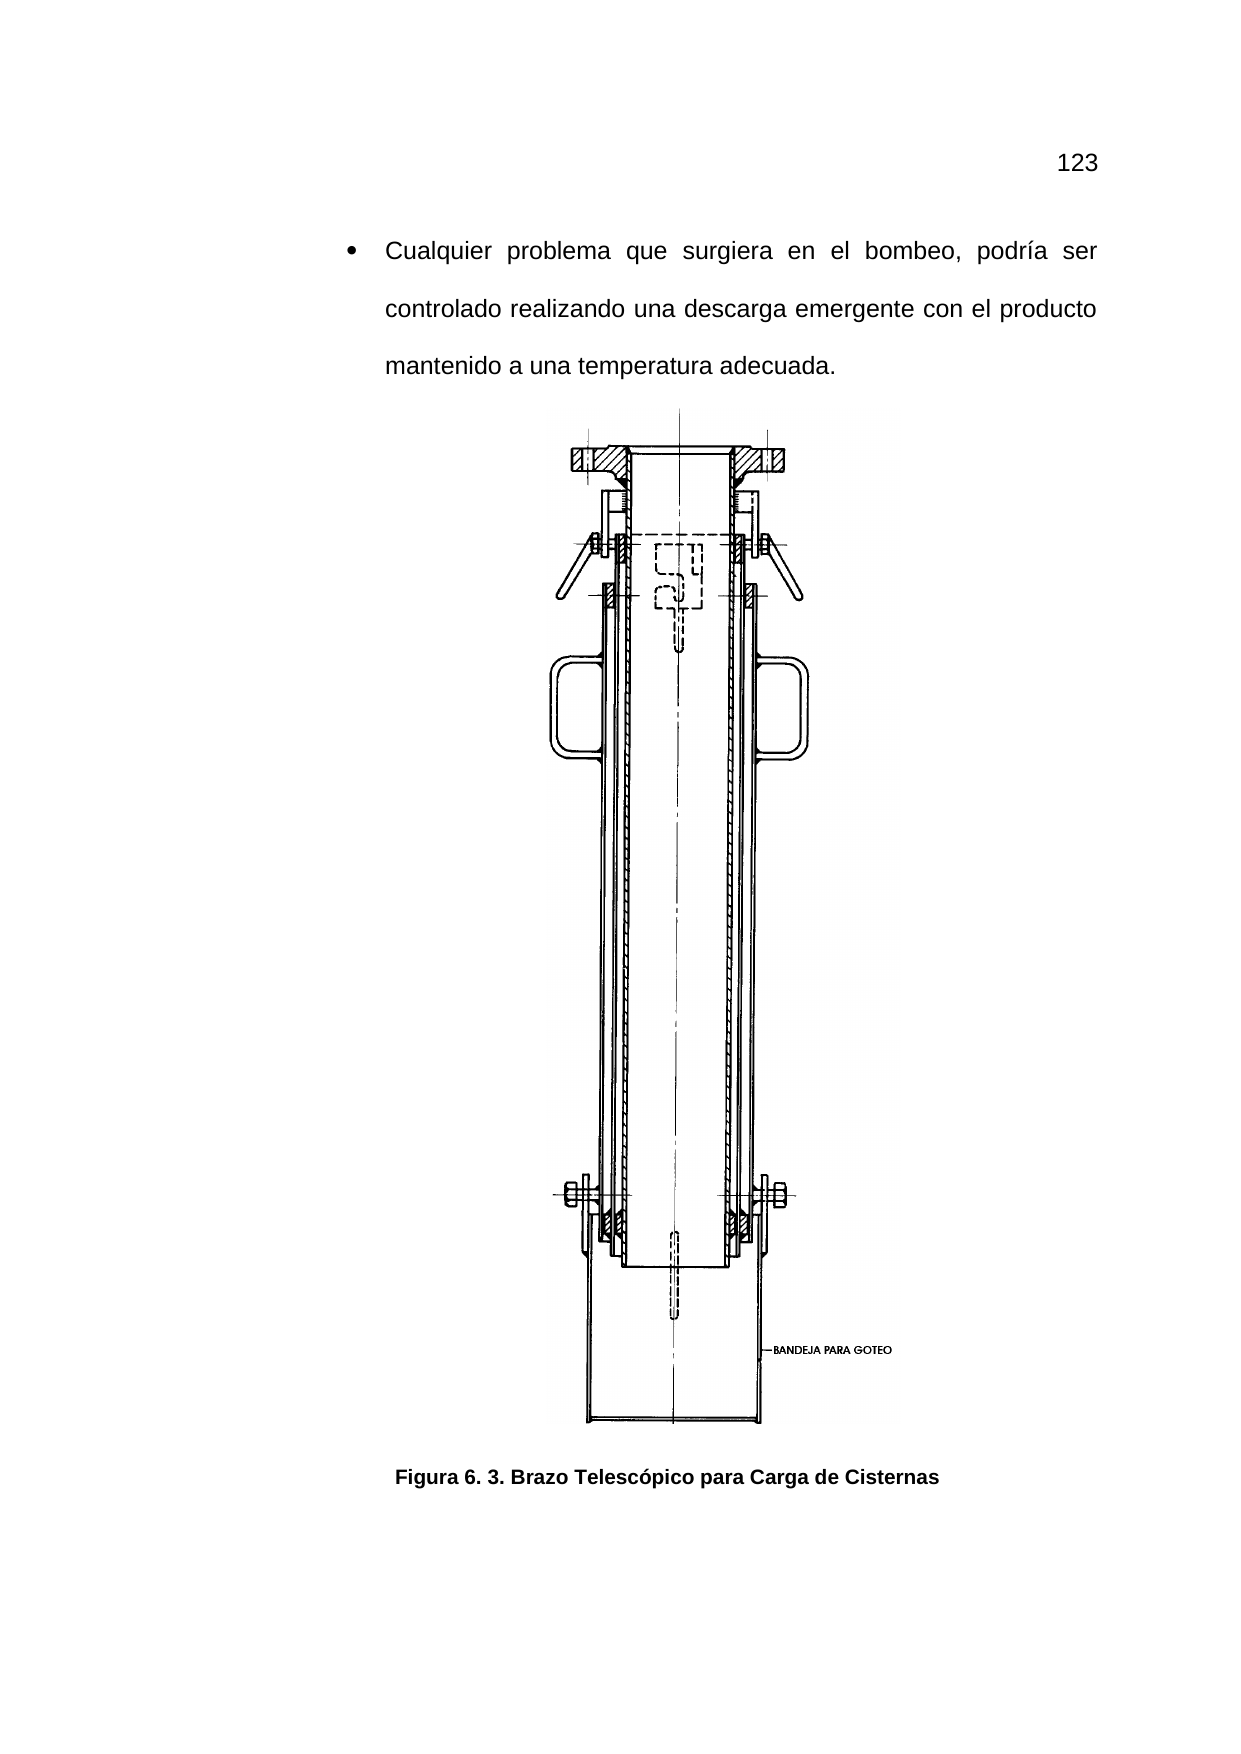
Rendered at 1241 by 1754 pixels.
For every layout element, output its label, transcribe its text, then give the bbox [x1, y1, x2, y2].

text Figura 6. 3. Brazo Telescópico para Carga de Cisternas [236, 1465, 1098, 1489]
list Cualquier problema que surgiera en el bombeo, podría ser controlado realizando una descarga emergente con el producto mantenido a una temperatura adecuada. [347, 236, 1098, 380]
picture [545, 408, 902, 1424]
